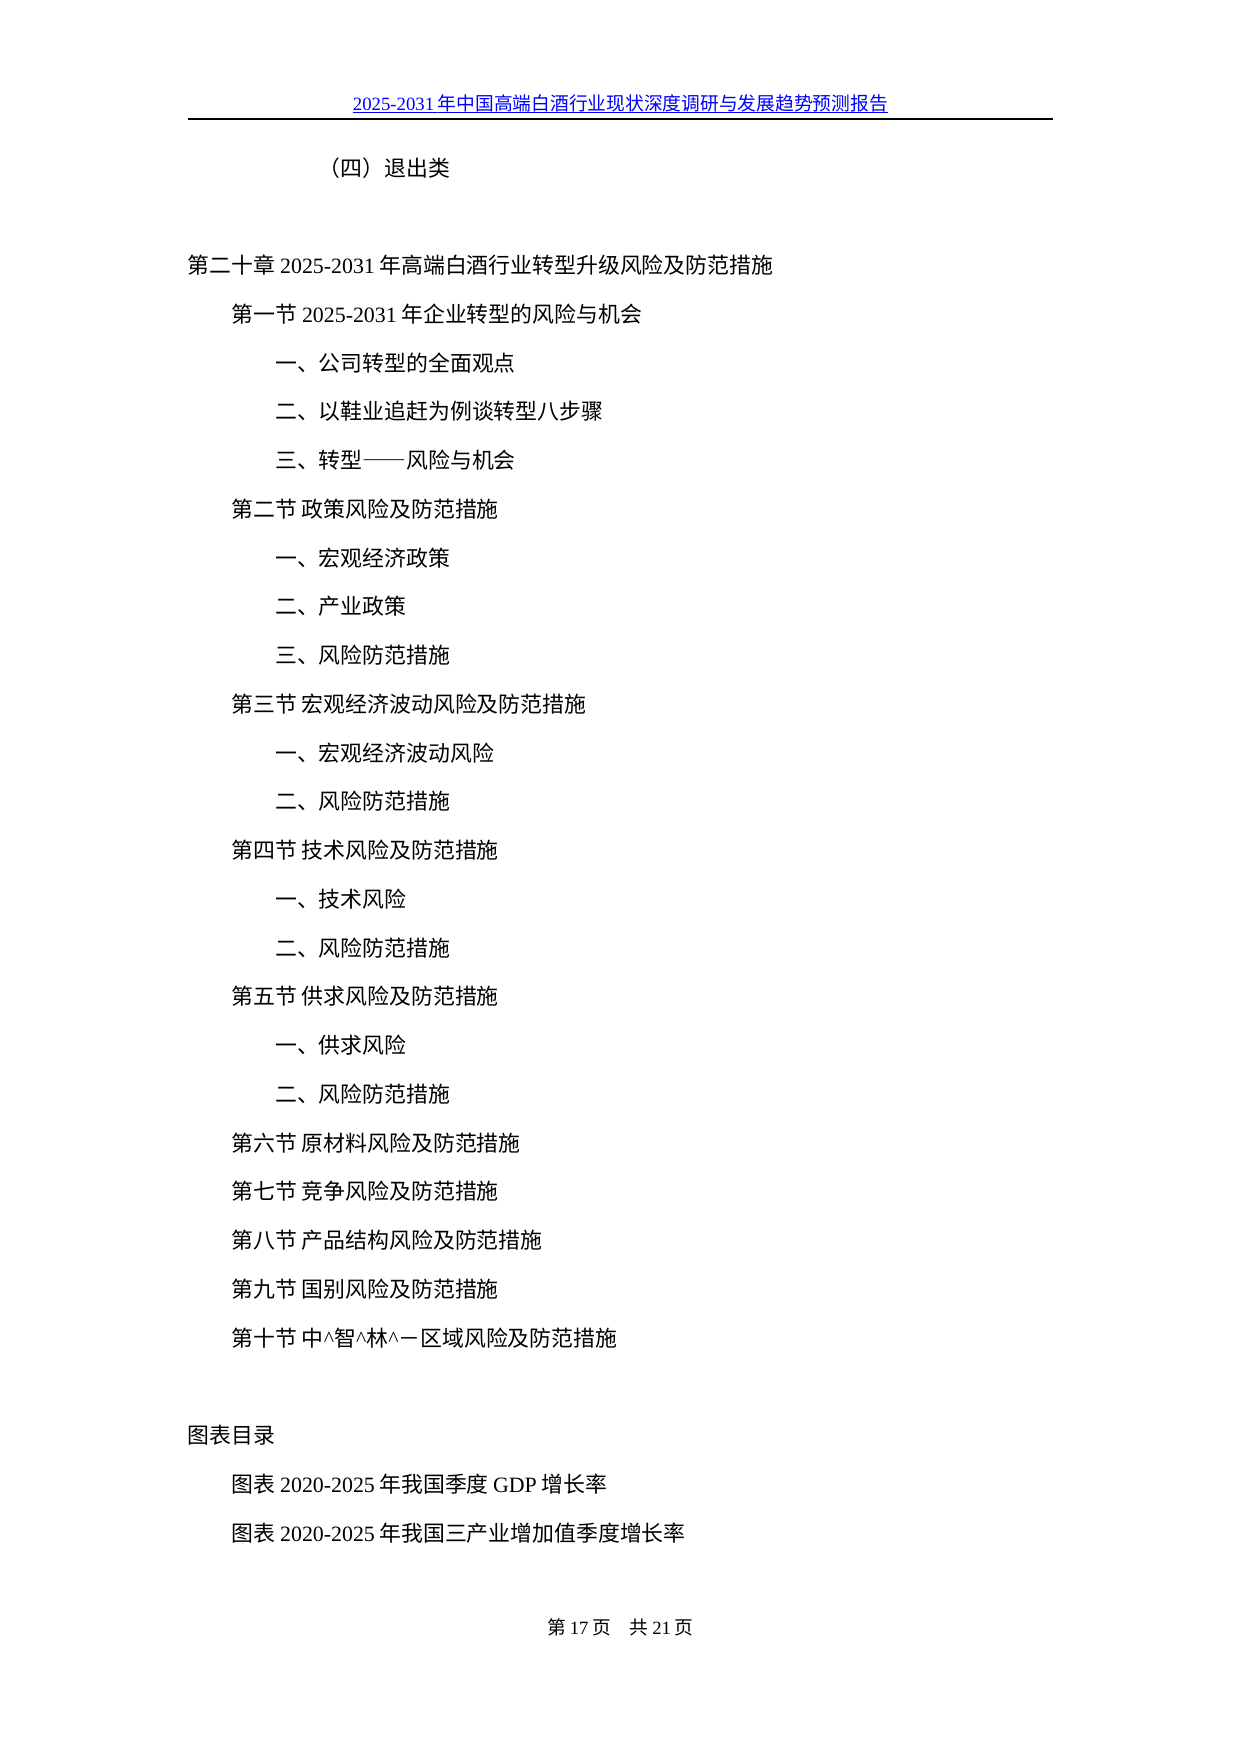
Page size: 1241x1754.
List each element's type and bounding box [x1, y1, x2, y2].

text [187, 150, 1053, 1548]
